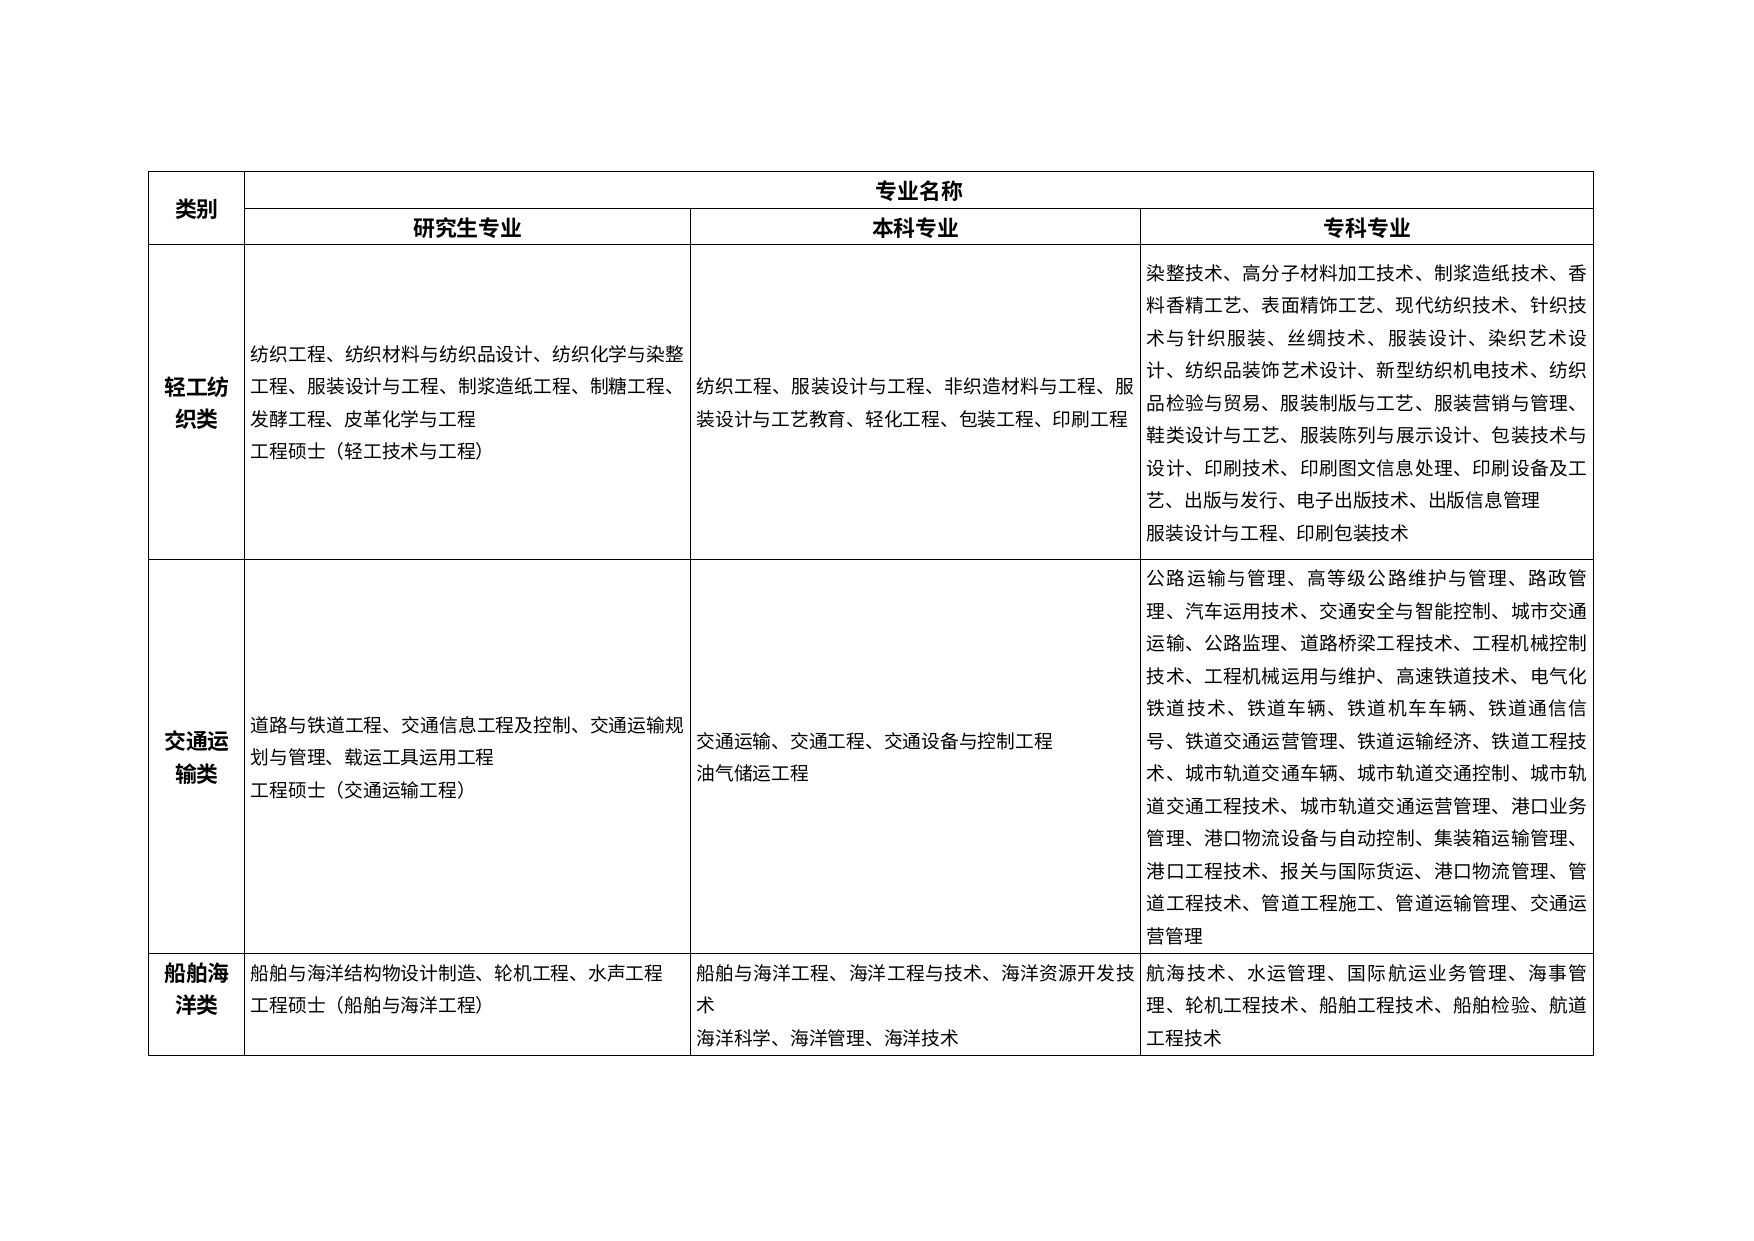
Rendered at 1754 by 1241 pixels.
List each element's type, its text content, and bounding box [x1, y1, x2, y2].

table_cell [691, 954, 1140, 1055]
table_header 专业名称 [245, 172, 1593, 208]
table_cell 轻工纺织类 [149, 245, 244, 559]
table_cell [1141, 954, 1593, 1055]
table_header 类别 [149, 172, 244, 244]
table_cell 船舶与海洋结构物设计制造、轮机工程、水声工程 工程硕士（船舶与海洋工程） [245, 954, 690, 1055]
table_cell 专科专业 [1141, 209, 1593, 244]
table_cell 船舶海洋类 [149, 954, 244, 1055]
table_cell 纺织工程、纺织材料与纺织品设计、纺织化学与染整工程、服装设计与工程、制浆造纸工程、制糖工程、发酵工程、皮革化学与工程 工程硕士（轻工技术与工程） [245, 245, 690, 559]
table_cell 本科专业 [691, 209, 1140, 244]
table_cell 交通运输类 [149, 560, 244, 953]
table_cell 公路运输与管理、高等级公路维护与管理、路政管理、汽车运用技术、交通安全与智能控制、城市交通运输、公路监理、道路桥梁工程技术、工程机械控制技术、工程机械运用与维护、高速铁道技术、电气化铁道技术、铁道车辆、铁道机车车辆、铁道通信信号、铁道交通运营管理、铁道运输经济、铁道工程技术、城市轨道交通车辆、城市轨道交通控制、城市轨道交通工程技术、城市轨道交通运营管理、港口业务管理、港口物流设备与自动控制、集装箱运输管理、港口工程技术、报关与国际货运、港口物流管理、管道工程技术、管道工程施工、管道运输管理、交通运营管理 [1141, 560, 1593, 953]
table_cell 纺织工程、服装设计与工程、非织造材料与工程、服装设计与工艺教育、轻化工程、包装工程、印刷工程 [691, 245, 1140, 559]
table_cell 染整技术、高分子材料加工技术、制浆造纸技术、香料香精工艺、表面精饰工艺、现代纺织技术、针织技术与针织服装、丝绸技术、服装设计、染织艺术设计、纺织品装饰艺术设计、新型纺织机电技术、纺织品检验与贸易、服装制版与工艺、服装营销与管理、鞋类设计与工艺、服装陈列与展示设计、包装技术与设计、印刷技术、印刷图文信息处理、印刷设备及工艺、出版与发行、电子出版技术、出版信息管理 服装设计与工程、印刷包装技术 [1141, 245, 1593, 559]
table_cell 道路与铁道工程、交通信息工程及控制、交通运输规划与管理、载运工具运用工程 工程硕士（交通运输工程） [245, 560, 690, 953]
table_cell 交通运输、交通工程、交通设备与控制工程 油气储运工程 [691, 560, 1140, 953]
table_cell 研究生专业 [245, 209, 690, 244]
